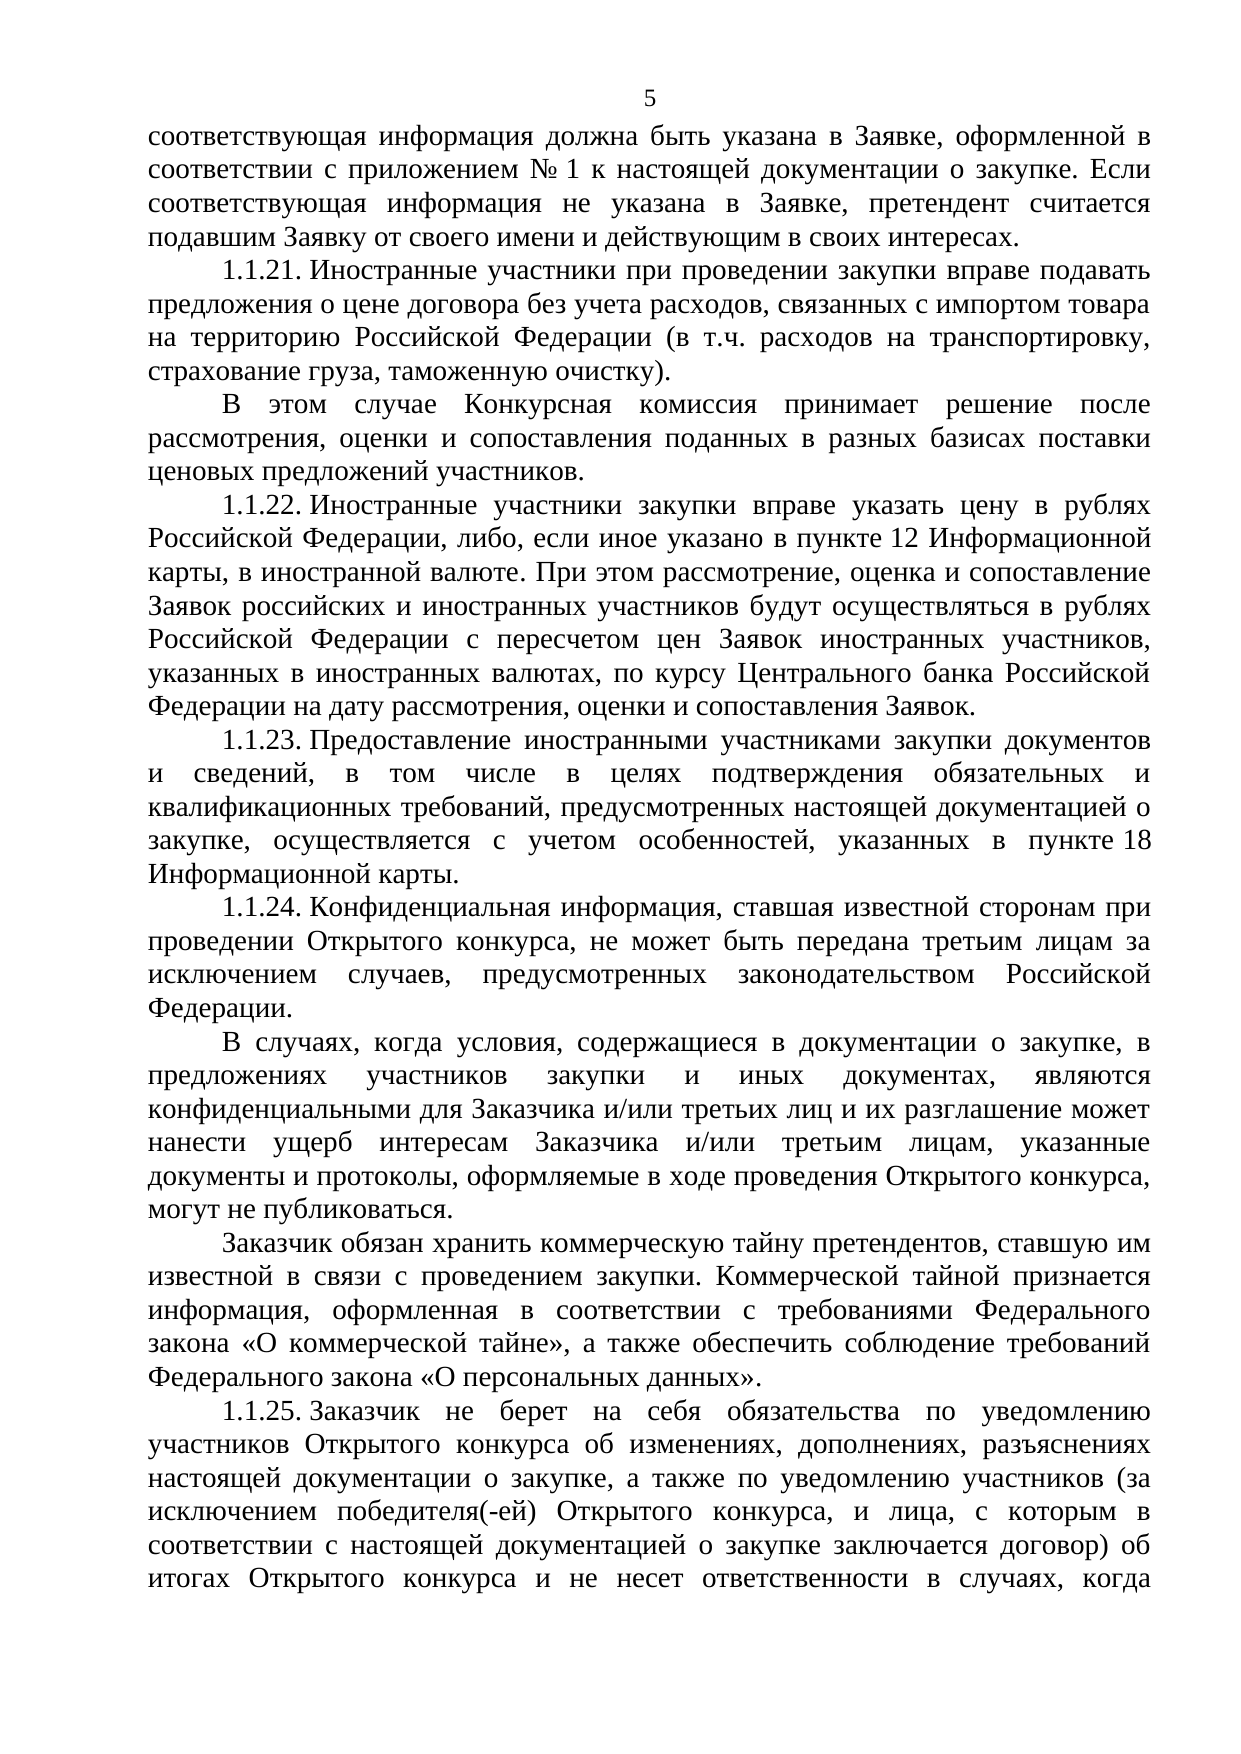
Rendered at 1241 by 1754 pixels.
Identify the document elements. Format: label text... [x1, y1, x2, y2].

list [148, 1393, 1152, 1594]
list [148, 118, 1152, 252]
text В этом случае Конкурсная комиссия принимает решение после рассмотрения, оценки и сопоставления поданных в разных базисах поставки ценовых предложений участников. [148, 386, 1152, 487]
text В случаях, когда условия, содержащиеся в документации о закупке, в предложениях участников закупки и иных документах, являются конфиденциальными для Заказчика и/или третьих лиц и их разглашение может нанести ущерб интересам Заказчика и/или третьим лицам, указанные документы и протоколы, оформляемые в ходе проведения Открытого конкурса, могут не публиковаться. [148, 1024, 1152, 1225]
list Предоставление иностранными участниками закупки документов и сведений, в том числе в целях подтверждения обязательных и квалификационных требований, предусмотренных настоящей документацией о закупке, осуществляется с учетом особенностей, указанных в пункте 18 Информационной карты. [148, 722, 1152, 889]
list Иностранные участники при проведении закупки вправе подавать предложения о цене договора без учета расходов, связанных с импортом товара на территорию Российской Федерации (в т.ч. расходов на транспортировку, страхование груза, таможенную очистку). [148, 252, 1152, 386]
text Заказчик обязан хранить коммерческую тайну претендентов, ставшую им известной в связи с проведением закупки. Коммерческой тайной признается информация, оформленная в соответствии с требованиями Федерального закона «О коммерческой тайне», а также обеспечить соблюдение требований Федерального закона «О персональных данных». [148, 1225, 1152, 1393]
list Иностранные участники закупки вправе указать цену в рублях Российской Федерации, либо, если иное указано в пункте 12 Информационной карты, в иностранной валюте. При этом рассмотрение, оценка и сопоставление Заявок российских и иностранных участников будут осуществляться в рублях Российской Федерации с пересчетом цен Заявок иностранных участников, указанных в иностранных валютах, по курсу Центрального банка Российской Федерации на дату рассмотрения, оценки и сопоставления Заявок. [148, 487, 1152, 722]
list Конфиденциальная информация, ставшая известной сторонам при проведении Открытого конкурса, не может быть передана третьим лицам за исключением случаев, предусмотренных законодательством Российской Федерации. [148, 889, 1152, 1024]
